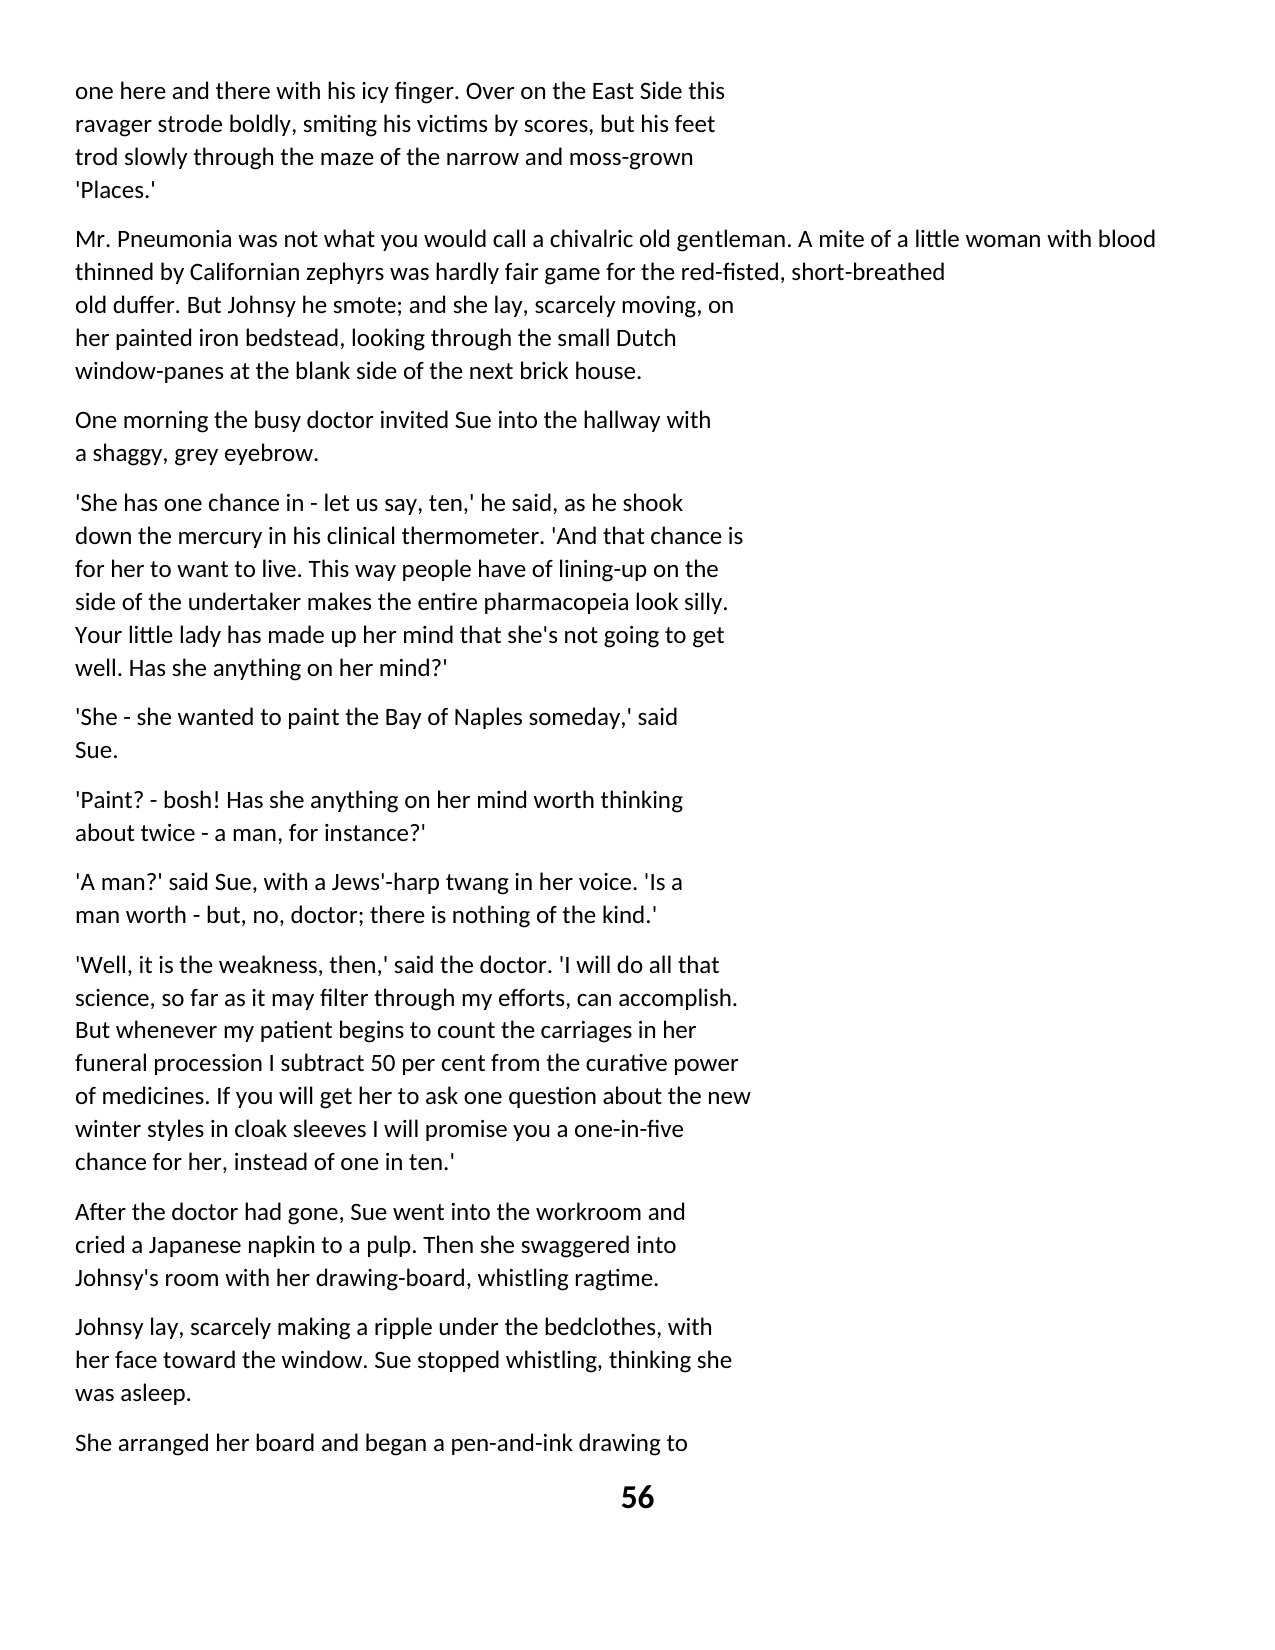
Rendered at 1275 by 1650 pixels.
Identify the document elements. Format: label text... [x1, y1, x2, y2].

text 'Paint? - bosh! Has she anything on her mind worth thinking about twice - a man, for instance?' [75, 784, 1200, 847]
text Mr. Pneumonia was not what you would call a chivalric old gen­tleman. A mite of a little woman with blood thinned by Californ­ian zephyrs was hardly fair game for the red-fisted, short-breathed old duffer. But Johnsy he smote; and she lay, scarcely moving, on her painted iron bedstead, looking through the small Dutch window-panes at the blank side of the next brick house. [75, 223, 1200, 386]
text 56 [75, 1476, 1200, 1517]
text 'She - she wanted to paint the Bay of Naples someday,' said Sue. [75, 701, 1200, 765]
text 'A man?' said Sue, with a Jews'-harp twang in her voice. 'Is a man worth - but, no, doctor; there is nothing of the kind.' [75, 866, 1200, 930]
text 'She has one chance in - let us say, ten,' he said, as he shook down the mercury in his clinical thermometer. 'And that chance is for her to want to live. This way people have of lining-up on the side of the undertaker makes the entire pharmacopeia look silly. Your little lady has made up her mind that she's not going to get well. Has she anything on her mind?' [75, 487, 1200, 682]
text She arranged her board and began a pen-and-ink drawing to [75, 1427, 1200, 1457]
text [75, 75, 1200, 204]
text One morning the busy doctor invited Sue into the hallway with a shaggy, grey eyebrow. [75, 404, 1200, 468]
text After the doctor had gone, Sue went into the workroom and cried a Japanese napkin to a pulp. Then she swaggered into Johnsy's room with her drawing-board, whistling ragtime. [75, 1196, 1200, 1292]
text Johnsy lay, scarcely making a ripple under the bedclothes, with her face toward the window. Sue stopped whistling, thinking she was asleep. [75, 1311, 1200, 1408]
text 'Well, it is the weakness, then,' said the doctor. 'I will do all that science, so far as it may filter through my efforts, can accomplish. But whenever my patient begins to count the carriages in her funeral procession I subtract 50 per cent from the curative power of medicines. If you will get her to ask one question about the new winter styles in cloak sleeves I will promise you a one-in-five chance for her, instead of one in ten.' [75, 949, 1200, 1177]
